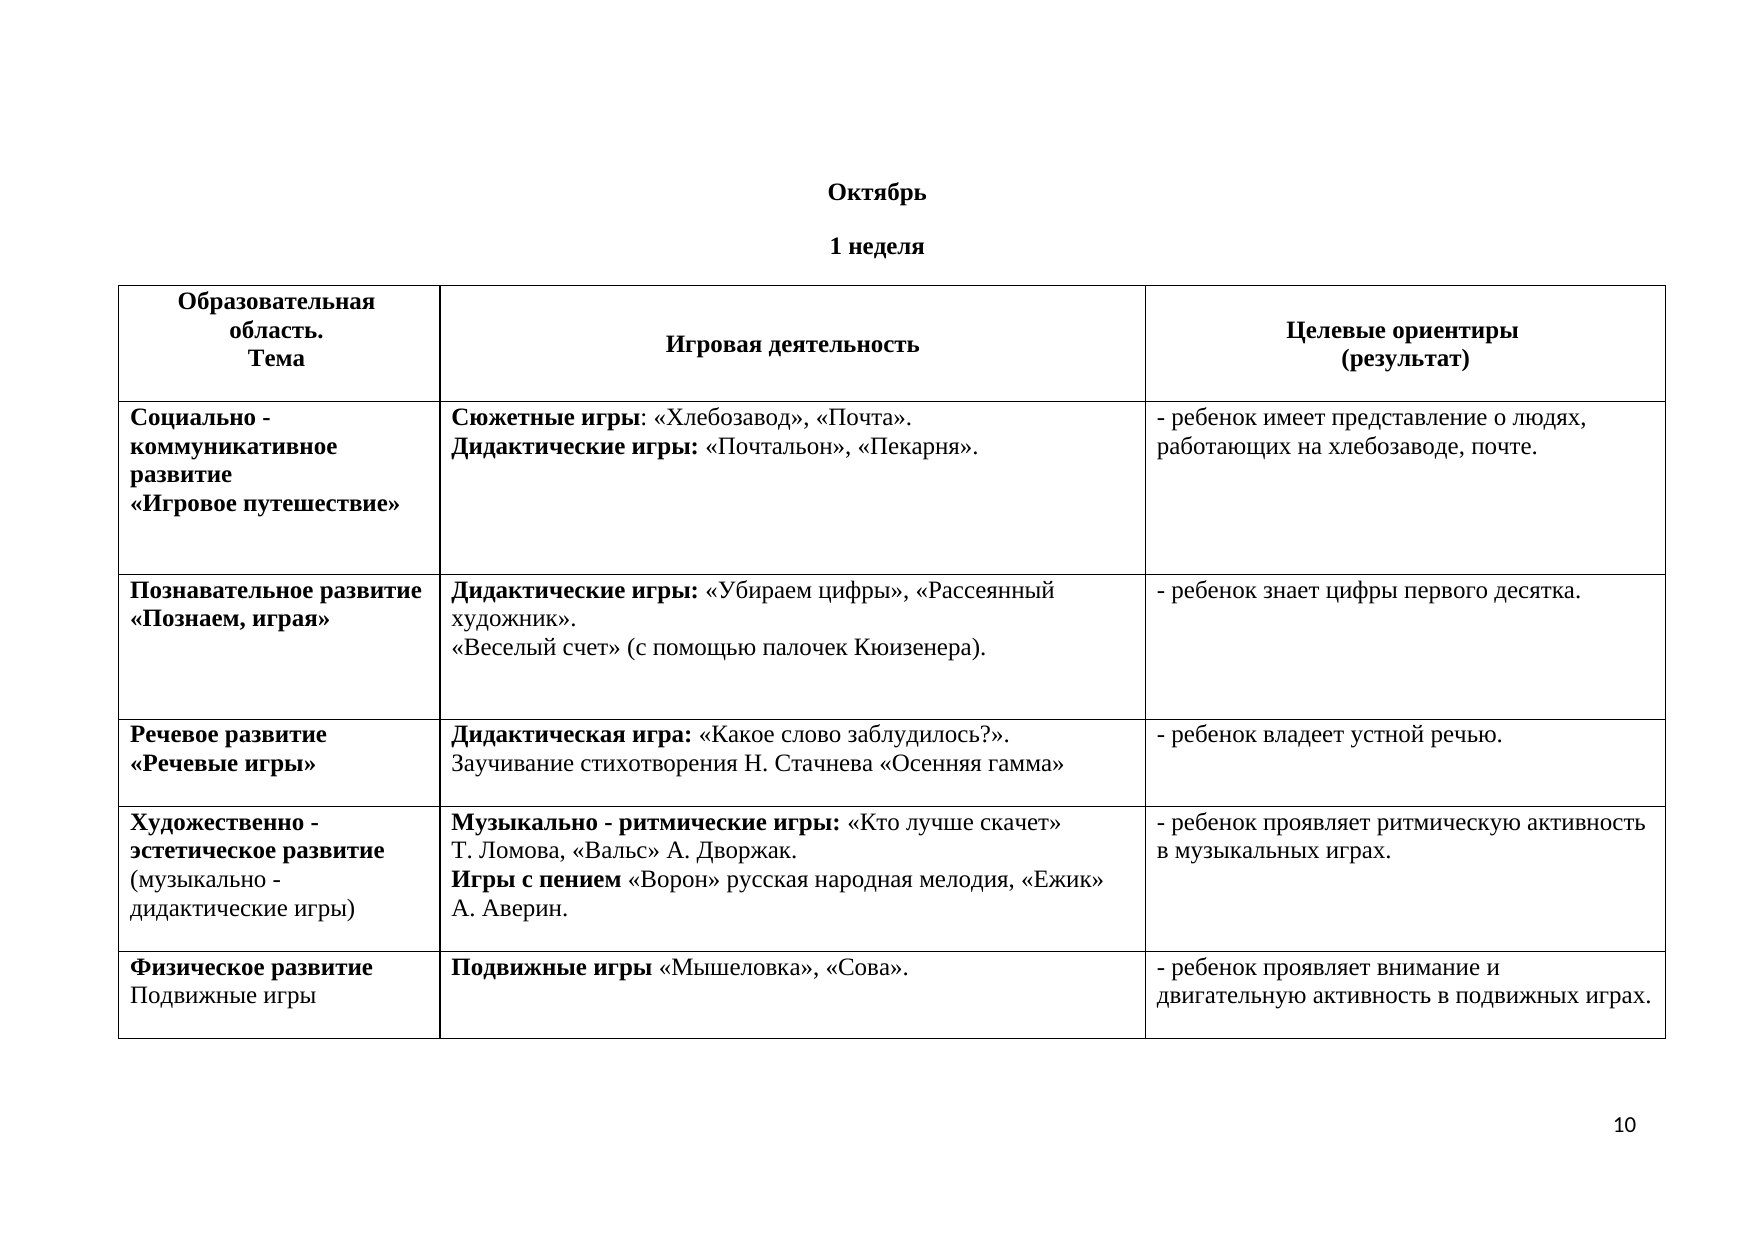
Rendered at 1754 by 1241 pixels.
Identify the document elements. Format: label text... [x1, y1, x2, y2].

table_header Игровая деятельность [441, 286, 1145, 401]
table_cell Социально - коммуникативное развитие «Игровое путешествие» [119, 402, 439, 574]
table_cell Музыкально - ритмические игры: «Кто лучше скачет» Т. Ломова, «Вальс» А. Дворжак. Игры с пением «Ворон» русская народная мелодия, «Ежик» А. Аверин. [441, 807, 1145, 951]
table_cell Сюжетные игры: «Хлебозавод», «Почта». Дидактические игры: «Почтальон», «Пекарня». [441, 402, 1145, 574]
table_cell Дидактические игры: «Убираем цифры», «Рассеянный художник». «Веселый счет» (с помощью палочек Кюизенера). [441, 575, 1145, 718]
table_cell Подвижные игры «Мышеловка», «Сова». [441, 952, 1145, 1038]
table_cell - ребенок имеет представление о людях, работающих на хлебозаводе, почте. [1146, 402, 1665, 574]
table_cell - ребенок проявляет ритмическую активность в музыкальных играх. [1146, 807, 1665, 951]
table_header Образовательная область. Тема [119, 286, 439, 401]
table_cell Познавательное развитие «Познаем, играя» [119, 575, 439, 718]
table_cell Речевое развитие «Речевые игры» [119, 720, 439, 806]
text 1 неделя [118, 231, 1636, 260]
table_cell Физическое развитие Подвижные игры [119, 952, 439, 1038]
table_cell Художественно - эстетическое развитие (музыкально - дидактические игры) [119, 807, 439, 951]
table_cell - ребенок владеет устной речью. [1146, 720, 1665, 806]
table_cell - ребенок знает цифры первого десятка. [1146, 575, 1665, 718]
table_cell - ребенок проявляет внимание и двигательную активность в подвижных играх. [1146, 952, 1665, 1038]
table_header Целевые ориентиры (результат) [1146, 286, 1665, 401]
table_cell Дидактическая игра: «Какое слово заблудилось?». Заучивание стихотворения Н. Стачнева «Осенняя гамма» [441, 720, 1145, 806]
text Октябрь [118, 177, 1636, 206]
